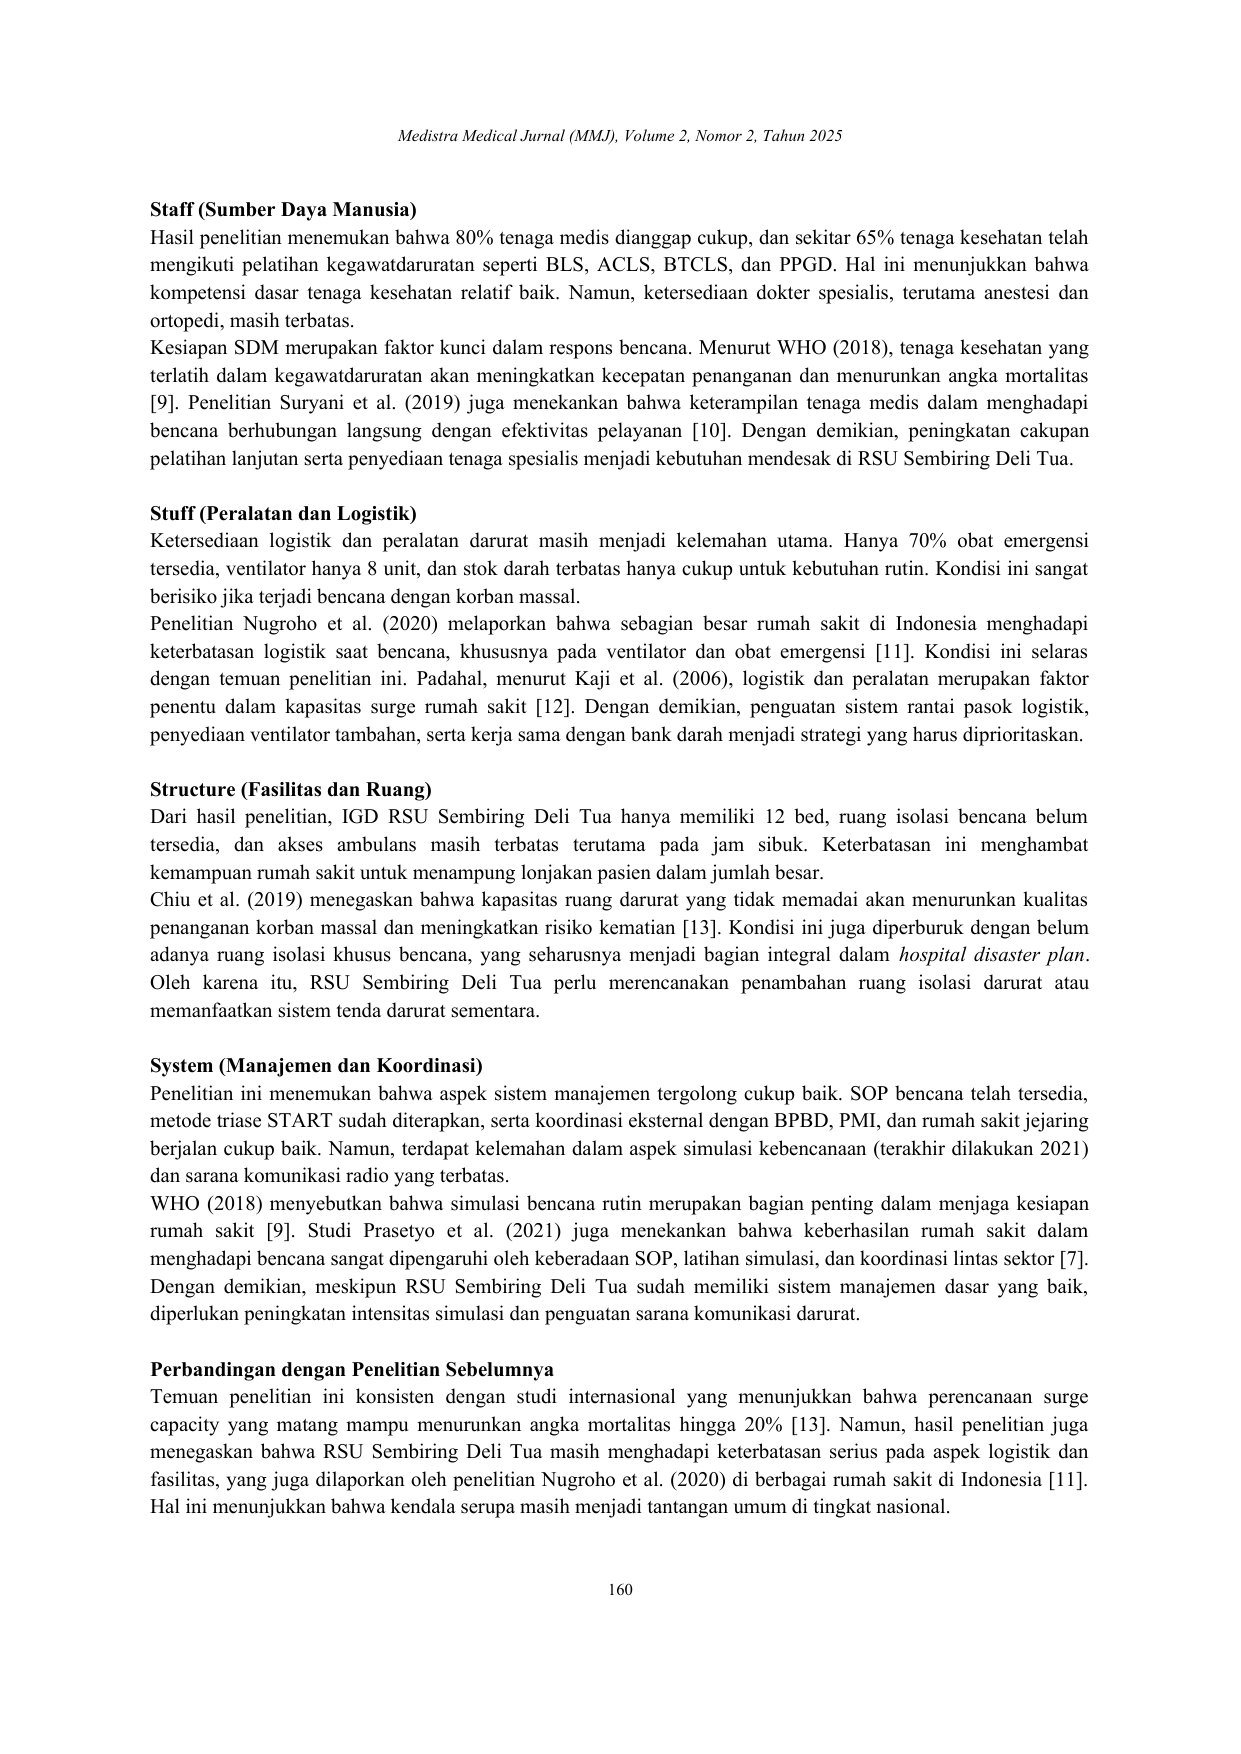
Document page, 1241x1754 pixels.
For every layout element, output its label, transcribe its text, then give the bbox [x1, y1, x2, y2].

text System (Manajemen dan Koordinasi) [150, 1053, 1090, 1077]
text Temuan penelitian ini konsisten dengan studi internasional yang menunjukkan bahwa perencanaan surge capacity yang matang mampu menurunkan angka mortalitas hingga 20% [13]. Namun, hasil penelitian juga menegaskan bahwa RSU Sembiring Deli Tua masih menghadapi keterbatasan serius pada aspek logistik dan fasilitas, yang juga dilaporkan oleh penelitian Nugroho et al. (2020) di berbagai rumah sakit di Indonesia [11]. Hal ini menunjukkan bahwa kendala serupa masih menjadi tantangan umum di tingkat nasional. [150, 1384, 1090, 1518]
text Penelitian ini menemukan bahwa aspek sistem manajemen tergolong cukup baik. SOP bencana telah tersedia, metode triase START sudah diterapkan, serta koordinasi eksternal dengan BPBD, PMI, dan rumah sakit jejaring berjalan cukup baik. Namun, terdapat kelemahan dalam aspek simulasi kebencanaan (terakhir dilakukan 2021) dan sarana komunikasi radio yang terbatas. [150, 1080, 1090, 1187]
text Kesiapan SDM merupakan faktor kunci dalam respons bencana. Menurut WHO (2018), tenaga kesehatan yang terlatih dalam kegawatdaruratan akan meningkatkan kecepatan penanganan dan menurunkan angka mortalitas [9]. Penelitian Suryani et al. (2019) juga menekankan bahwa keterampilan tenaga medis dalam menghadapi bencana berhubungan langsung dengan efektivitas pelayanan [10]. Dengan demikian, peningkatan cakupan pelatihan lanjutan serta penyediaan tenaga spesialis menjadi kebutuhan mendesak di RSU Sembiring Deli Tua. [150, 335, 1090, 469]
text WHO (2018) menyebutkan bahwa simulasi bencana rutin merupakan bagian penting dalam menjaga kesiapan rumah sakit [9]. Studi Prasetyo et al. (2021) juga menekankan bahwa keberhasilan rumah sakit dalam menghadapi bencana sangat dipengaruhi oleh keberadaan SOP, latihan simulasi, dan koordinasi lintas sektor [7]. Dengan demikian, meskipun RSU Sembiring Deli Tua sudah memiliki sistem manajemen dasar yang baik, diperlukan peningkatan intensitas simulasi dan penguatan sarana komunikasi darurat. [150, 1191, 1090, 1325]
text Penelitian Nugroho et al. (2020) melaporkan bahwa sebagian besar rumah sakit di Indonesia menghadapi keterbatasan logistik saat bencana, khususnya pada ventilator dan obat emergensi [11]. Kondisi ini selaras dengan temuan penelitian ini. Padahal, menurut Kaji et al. (2006), logistik dan peralatan merupakan faktor penentu dalam kapasitas surge rumah sakit [12]. Dengan demikian, penguatan sistem rantai pasok logistik, penyediaan ventilator tambahan, serta kerja sama dengan bank darah menjadi strategi yang harus diprioritaskan. [150, 611, 1090, 746]
text Stuff (Peralatan dan Logistik) [150, 501, 1090, 525]
text Perbandingan dengan Penelitian Sebelumnya [150, 1356, 1090, 1381]
text Structure (Fasilitas dan Ruang) [150, 777, 1090, 801]
text Hasil penelitian menemukan bahwa 80% tenaga medis dianggap cukup, dan sekitar 65% tenaga kesehatan telah mengikuti pelatihan kegawatdaruratan seperti BLS, ACLS, BTCLS, dan PPGD. Hal ini menunjukkan bahwa kompetensi dasar tenaga kesehatan relatif baik. Namun, ketersediaan dokter spesialis, terutama anestesi dan ortopedi, masih terbatas. [150, 225, 1090, 332]
text Dari hasil penelitian, IGD RSU Sembiring Deli Tua hanya memiliki 12 bed, ruang isolasi bencana belum tersedia, dan akses ambulans masih terbatas terutama pada jam sibuk. Keterbatasan ini menghambat kemampuan rumah sakit untuk menampung lonjakan pasien dalam jumlah besar. [150, 804, 1090, 884]
text Staff (Sumber Daya Manusia) [150, 197, 1090, 221]
text Ketersediaan logistik dan peralatan darurat masih menjadi kelemahan utama. Hanya 70% obat emergensi tersedia, ventilator hanya 8 unit, dan stok darah terbatas hanya cukup untuk kebutuhan rutin. Kondisi ini sangat berisiko jika terjadi bencana dengan korban massal. [150, 528, 1090, 608]
text Chiu et al. (2019) menegaskan bahwa kapasitas ruang darurat yang tidak memadai akan menurunkan kualitas penanganan korban massal dan meningkatkan risiko kematian [13]. Kondisi ini juga diperburuk dengan belum adanya ruang isolasi khusus bencana, yang seharusnya menjadi bagian integral dalam hospital disaster plan. Oleh karena itu, RSU Sembiring Deli Tua perlu merencanakan penambahan ruang isolasi darurat atau memanfaatkan sistem tenda darurat sementara. [150, 887, 1090, 1022]
